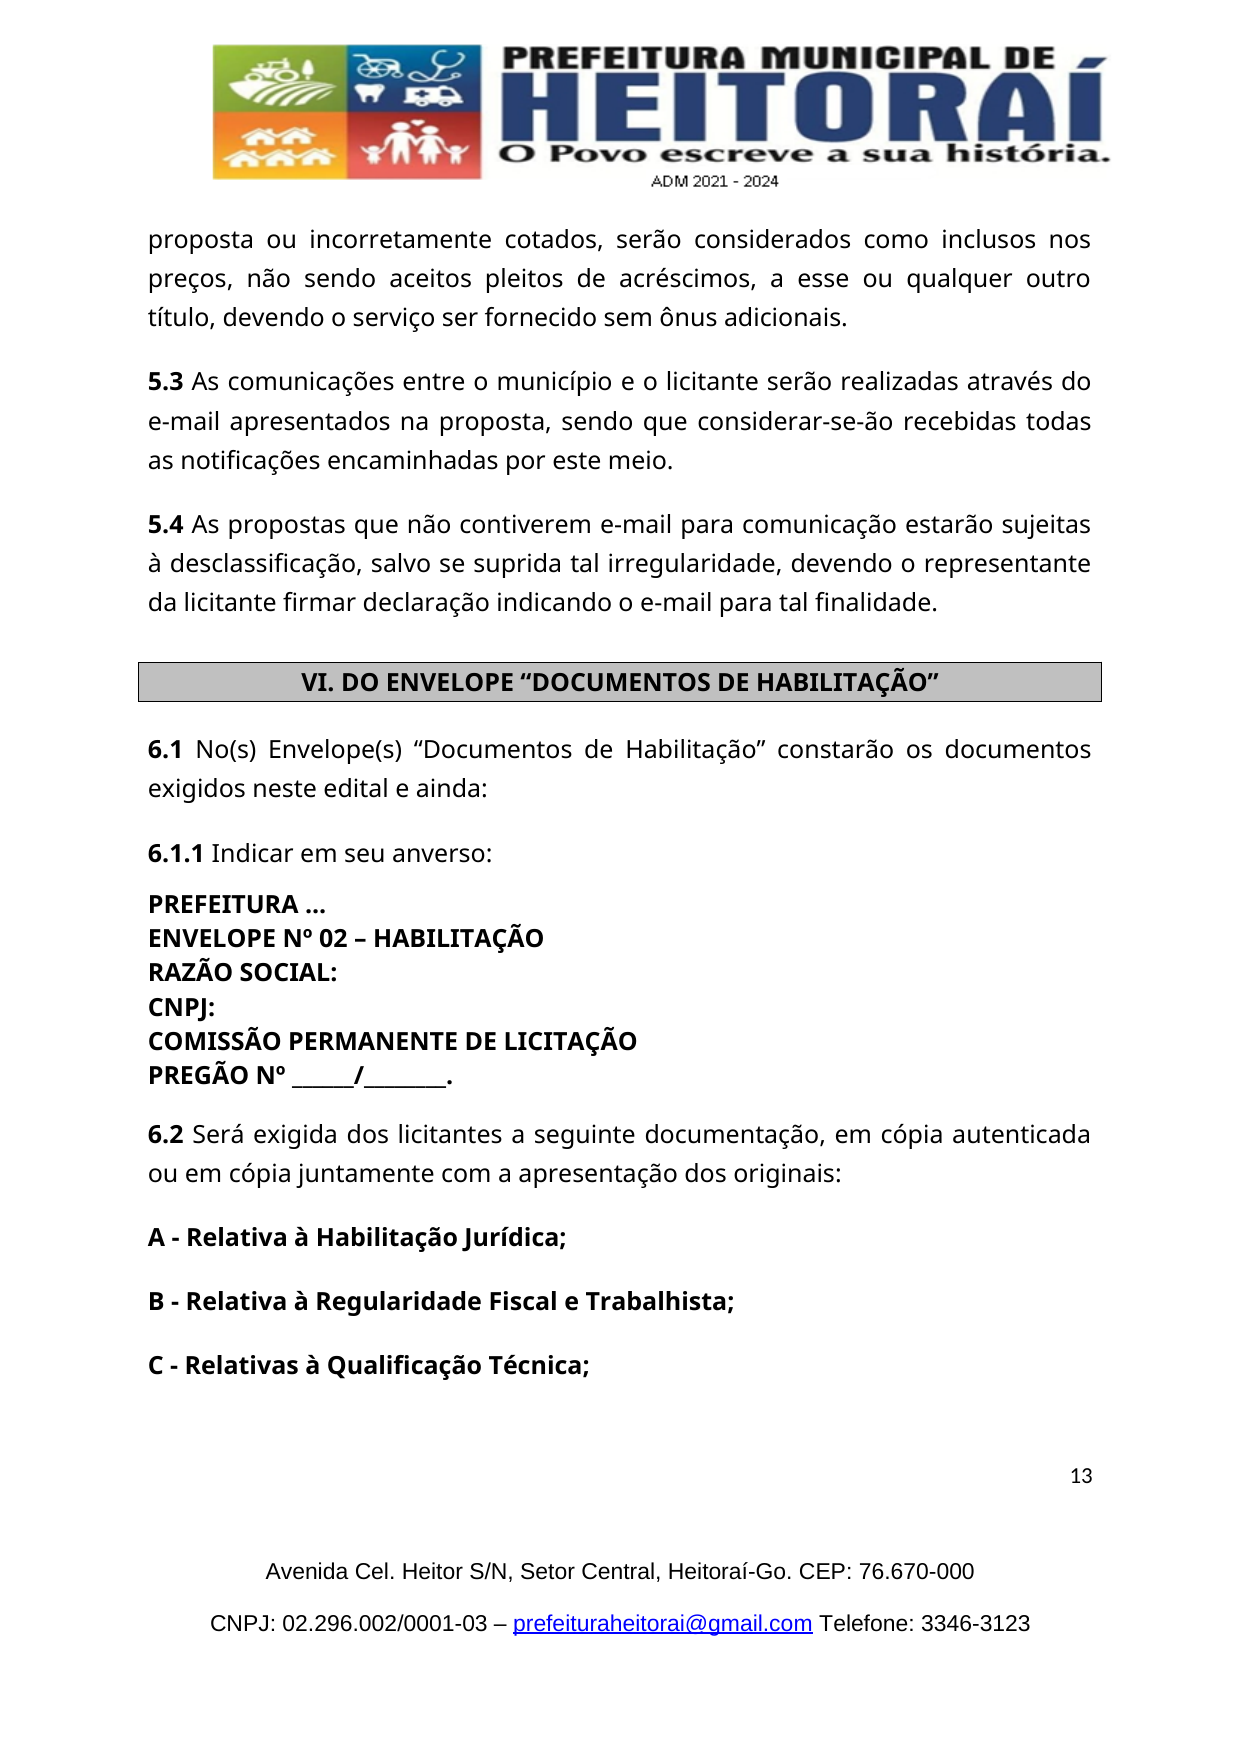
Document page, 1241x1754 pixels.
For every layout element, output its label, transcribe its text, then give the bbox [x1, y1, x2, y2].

text VI. DO ENVELOPE “DOCUMENTOS DE HABILITAÇÃO” [139, 663, 1101, 701]
picture [212, 44, 1129, 198]
text 6.1 No(s) Envelope(s) “Documentos de Habilitação” constarão os documentos exigidos neste edital e ainda: [148, 732, 1092, 805]
text A - Relativa à Habilitação Jurídica; [148, 1220, 1092, 1254]
text 6.2 Será exigida dos licitantes a seguinte documentação, em cópia autenticada ou em cópia juntamente com a apresentação dos originais: [148, 1116, 1092, 1189]
text RAZÃO SOCIAL: [148, 955, 1092, 989]
text PREFEITURA ... [148, 887, 1092, 921]
text PREGÃO Nº ______/________. [148, 1057, 1092, 1091]
text 5.4 As propostas que não contiverem e-mail para comunicação estarão sujeitas à desclassificação, salvo se suprida tal irregularidade, devendo o representante da licitante firmar declaração indicando o e-mail para tal finalidade. [148, 507, 1092, 619]
text COMISSÃO PERMANENTE DE LICITAÇÃO [148, 1023, 1092, 1057]
text CNPJ: [148, 989, 1092, 1023]
text 5.3 As comunicações entre o município e o licitante serão realizadas através do e-mail apresentados na proposta, sendo que considerar-se-ão recebidas todas as notificações encaminhadas por este meio. [148, 364, 1092, 476]
text ENVELOPE Nº 02 – HABILITAÇÃO [148, 921, 1092, 955]
text 6.1.1 Indicar em seu anverso: [148, 835, 1092, 869]
text C - Relativas à Qualificação Técnica; [148, 1348, 1092, 1382]
text B - Relativa à Regularidade Fiscal e Trabalhista; [148, 1284, 1092, 1318]
